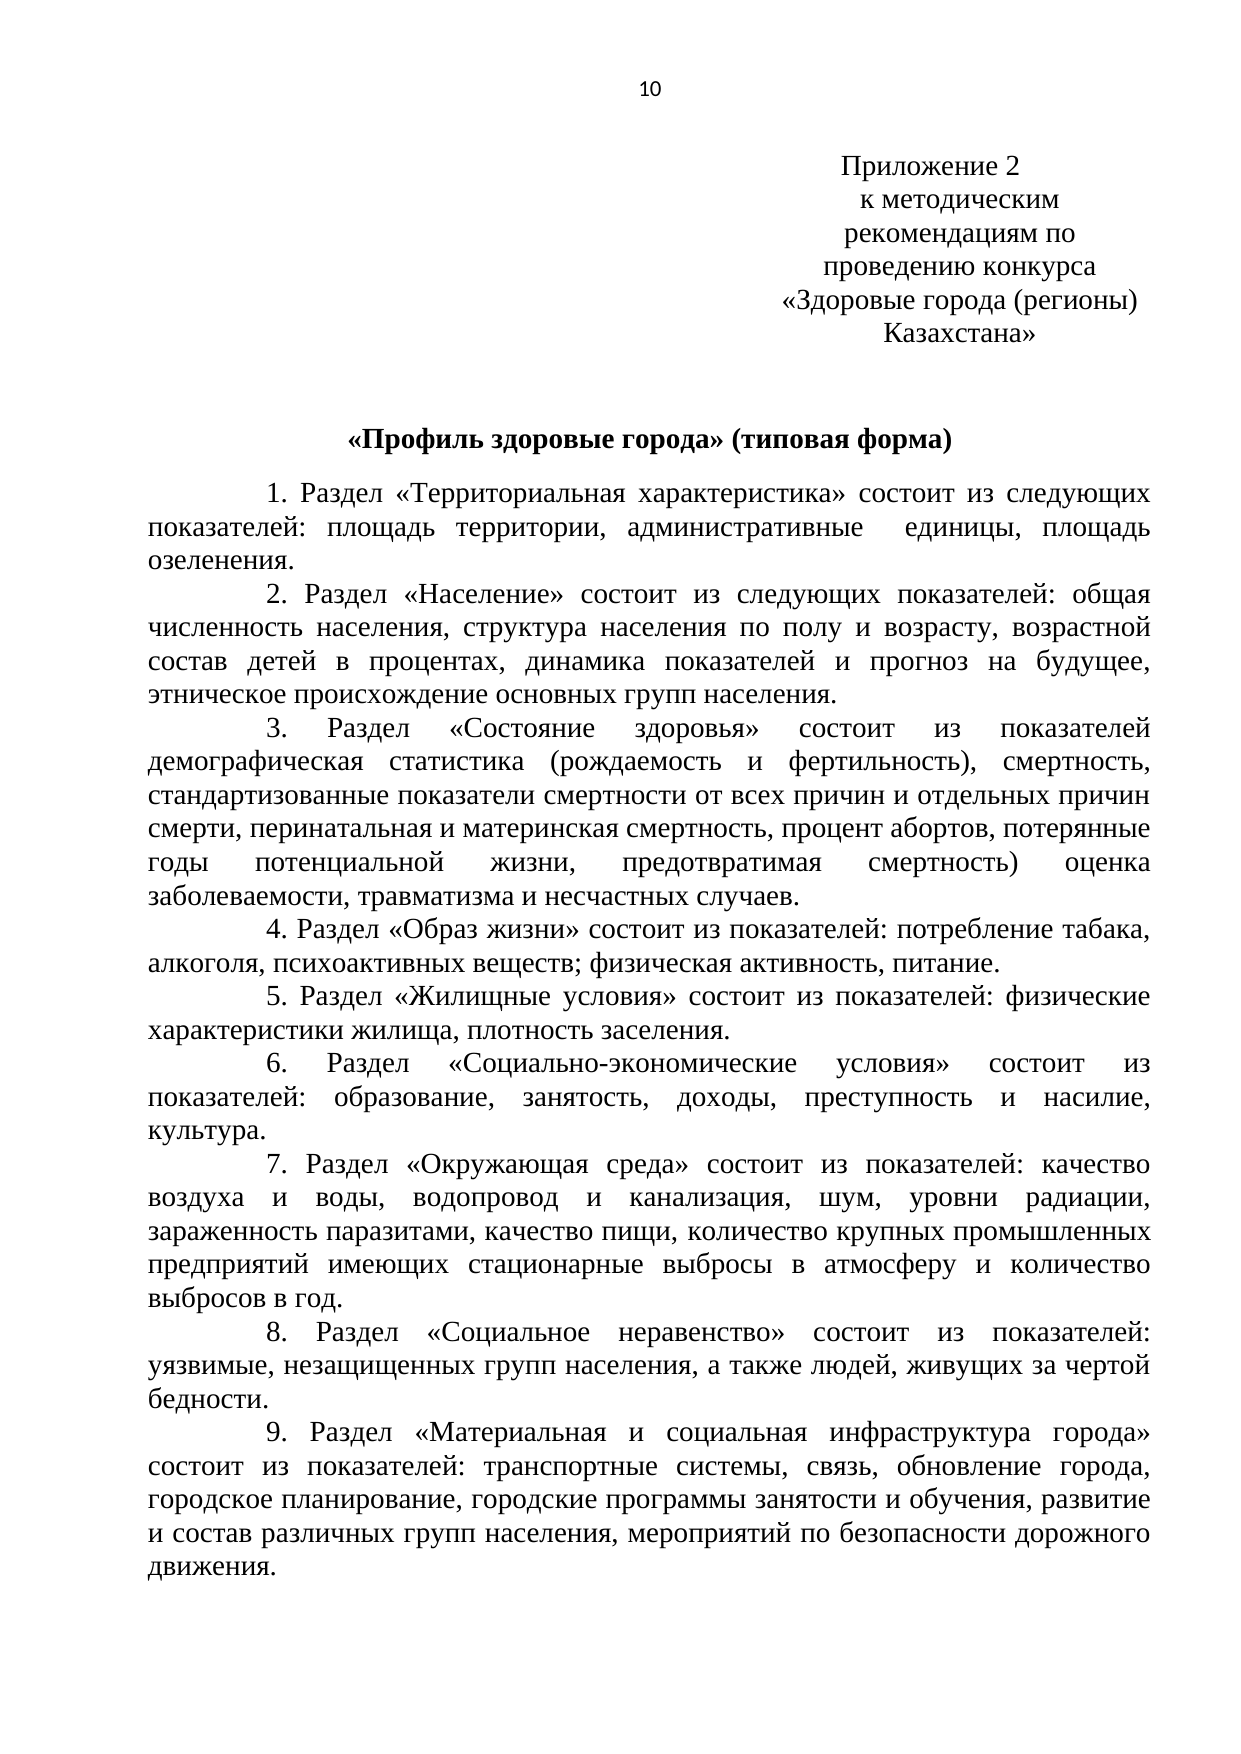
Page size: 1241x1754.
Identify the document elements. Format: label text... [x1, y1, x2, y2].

text 2. Раздел «Население» состоит из следующих показателей: общая численность населения, структура населения по полу и возрасту, возрастной состав детей в процентах, динамика показателей и прогноз на будущее, этническое происхождение основных групп населения. [148, 576, 1152, 710]
text 7. Раздел «Окружающая среда» состоит из показателей: качество воздуха и воды, водопровод и канализация, шум, уровни радиации, зараженность паразитами, качество пищи, количество крупных промышленных предприятий имеющих стационарные выбросы в атмосферу и количество выбросов в год. [148, 1146, 1152, 1314]
text Приложение 2 [148, 148, 1152, 181]
text 4. Раздел «Образ жизни» состоит из показателей: потребление табака, алкоголя, психоактивных веществ; физическая активность, питание. [148, 911, 1152, 978]
text к методическим рекомендациям по проведению конкурса «Здоровые города (регионы) Казахстана» [768, 181, 1152, 349]
text 3. Раздел «Состояние здоровья» состоит из показателей демографическая статистика (рождаемость и фертильность), смертность, стандартизованные показатели смертности от всех причин и отдельных причин смерти, перинатальная и материнская смертность, процент абортов, потерянные годы потенциальной жизни, предотвратимая смертность) оценка заболеваемости, травматизма и несчастных случаев. [148, 710, 1152, 911]
text 6. Раздел «Социально-экономические условия» состоит из показателей: образование, занятость, доходы, преступность и насилие, культура. [148, 1045, 1152, 1146]
text «Профиль здоровые города» (типовая форма) [148, 421, 1152, 454]
text 9. Раздел «Материальная и социальная инфраструктура города» состоит из показателей: транспортные системы, связь, обновление города, городское планирование, городские программы занятости и обучения, развитие и состав различных групп населения, мероприятий по безопасности дорожного движения. [148, 1414, 1152, 1582]
text 5. Раздел «Жилищные условия» состоит из показателей: физические характеристики жилища, плотность заселения. [148, 978, 1152, 1045]
text 1. Раздел «Территориальная характеристика» состоит из следующих показателей: площадь территории, административные единицы, площадь озеленения. [148, 475, 1152, 576]
text 8. Раздел «Социальное неравенство» состоит из показателей: уязвимые, незащищенных групп населения, а также людей, живущих за чертой бедности. [148, 1314, 1152, 1414]
